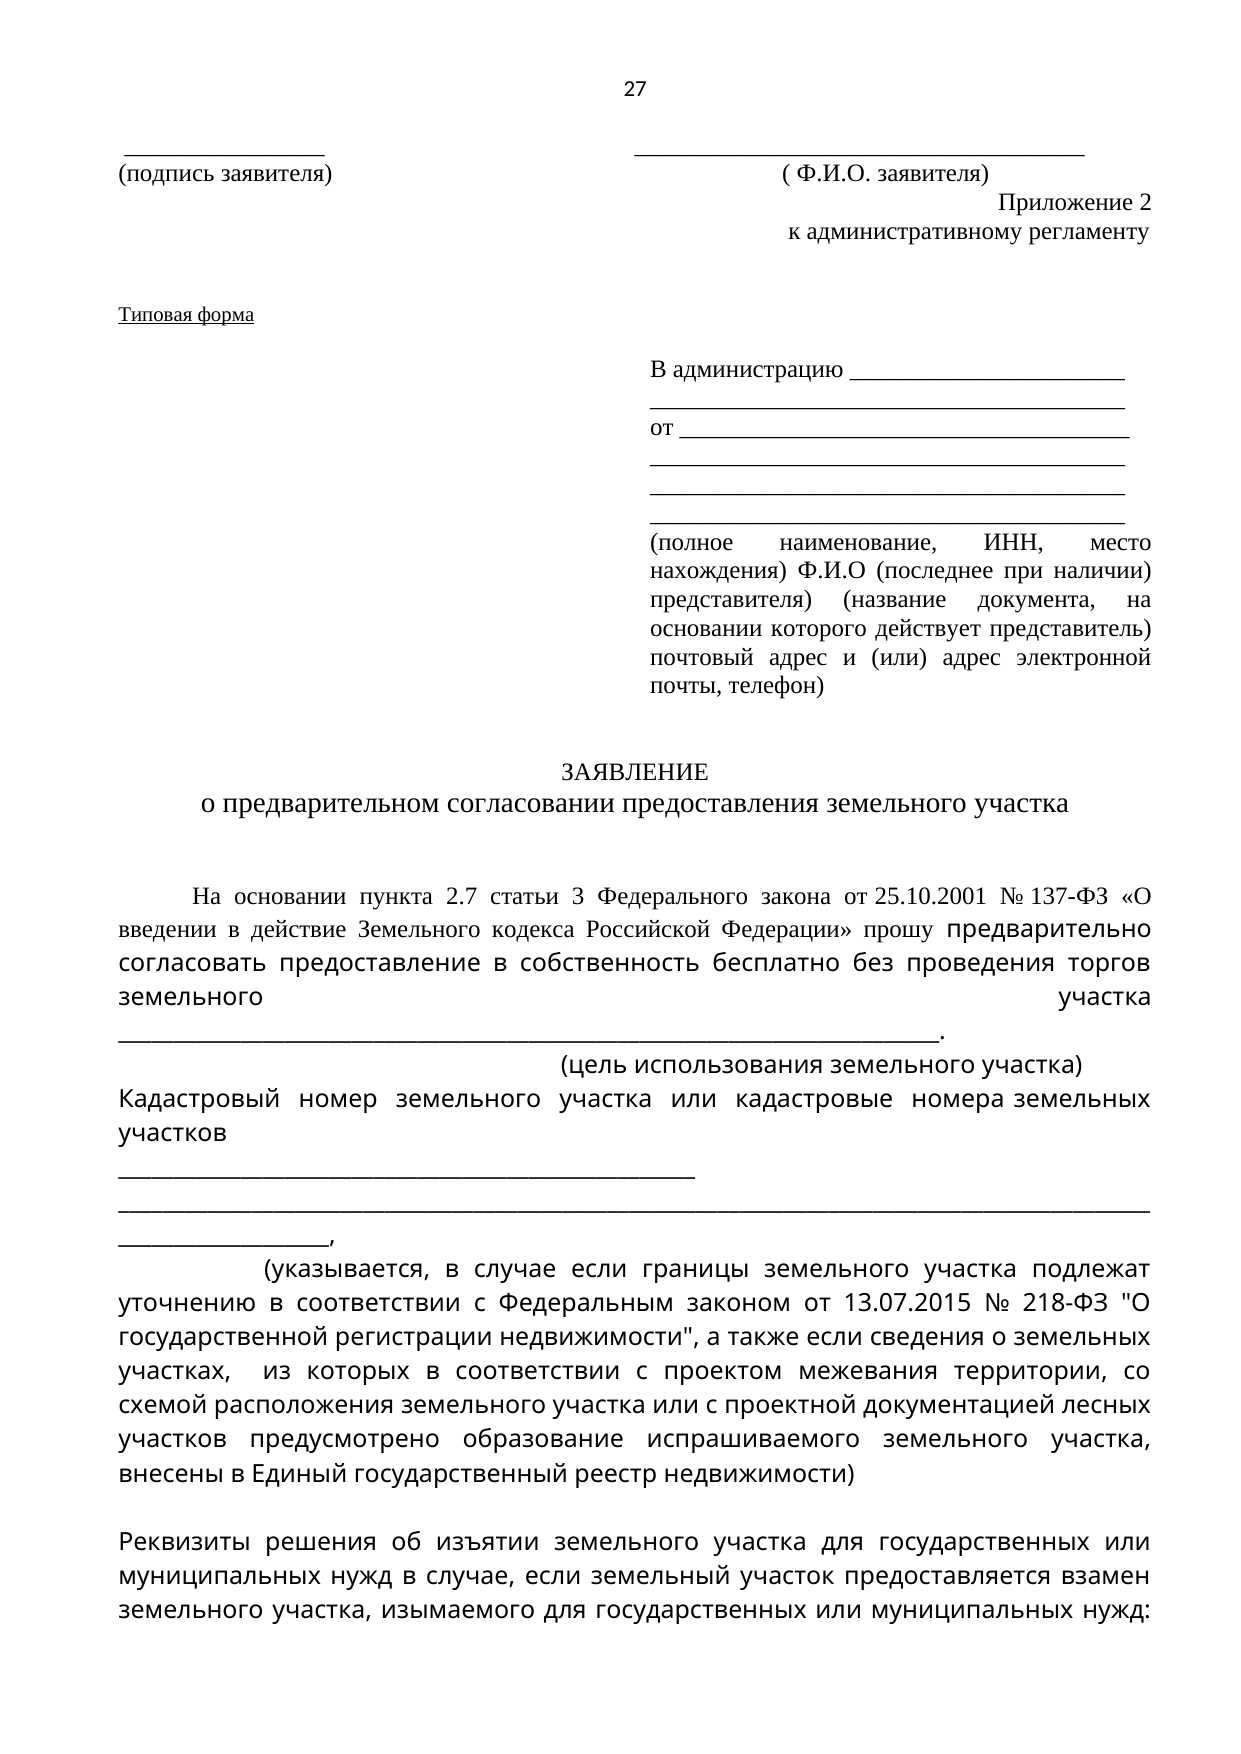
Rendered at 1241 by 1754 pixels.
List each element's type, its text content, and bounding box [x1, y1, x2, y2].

text На основании пункта 2.7 статьи 3 Федерального закона от 25.10.2001 № 137-ФЗ «О введении в действие Земельного кодекса Российской Федерации» прошу предварительно согласовать предоставление в собственность бесплатно без проведения торгов земельного участка __________________________________________________________________________. [118, 881, 1152, 1046]
text Приложение 2 [118, 187, 1152, 216]
text Кадастровый номер земельного участка или кадастровые номера земельных участков ____________________________________________________________________________________________________________________________________________________________________, [118, 1081, 1152, 1251]
text ______________________________________ [650, 441, 1152, 469]
text от ____________________________________ [650, 412, 1152, 441]
text ______________________________________ [650, 469, 1152, 498]
text ______________________________________ [650, 498, 1152, 527]
text Типовая форма [118, 302, 1152, 326]
text ________________ ____________________________________ [118, 130, 1152, 158]
text к административному регламенту [782, 216, 1152, 245]
text (указывается, в случае если границы земельного участка подлежат уточнению в соответствии с Федеральным законом от 13.07.2015 № 218-ФЗ "О государственной регистрации недвижимости", а также если сведения о земельных участках, из которых в соответствии с проектом межевания территории, со схемой расположения земельного участка или с проектной документацией лесных участков предусмотрено образование испрашиваемого земельного участка, внесены в Единый государственный реестр недвижимости) [118, 1251, 1152, 1489]
text ______________________________________ [650, 383, 1152, 412]
text (подпись заявителя) ( Ф.И.О. заявителя) [118, 158, 1152, 187]
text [118, 1523, 1152, 1626]
text о предварительном согласовании предоставления земельного участка [118, 786, 1152, 819]
text ЗАЯВЛЕНИЕ [118, 757, 1152, 786]
text В администрацию ______________________ [650, 326, 1152, 383]
text (полное наименование, ИНН, место нахождения) Ф.И.О (последнее при наличии) представителя) (название документа, на основании которого действует представитель) почтовый адрес и (или) адрес электронной почты, телефон) [650, 527, 1152, 699]
text (цель использования земельного участка) [487, 1046, 1152, 1081]
